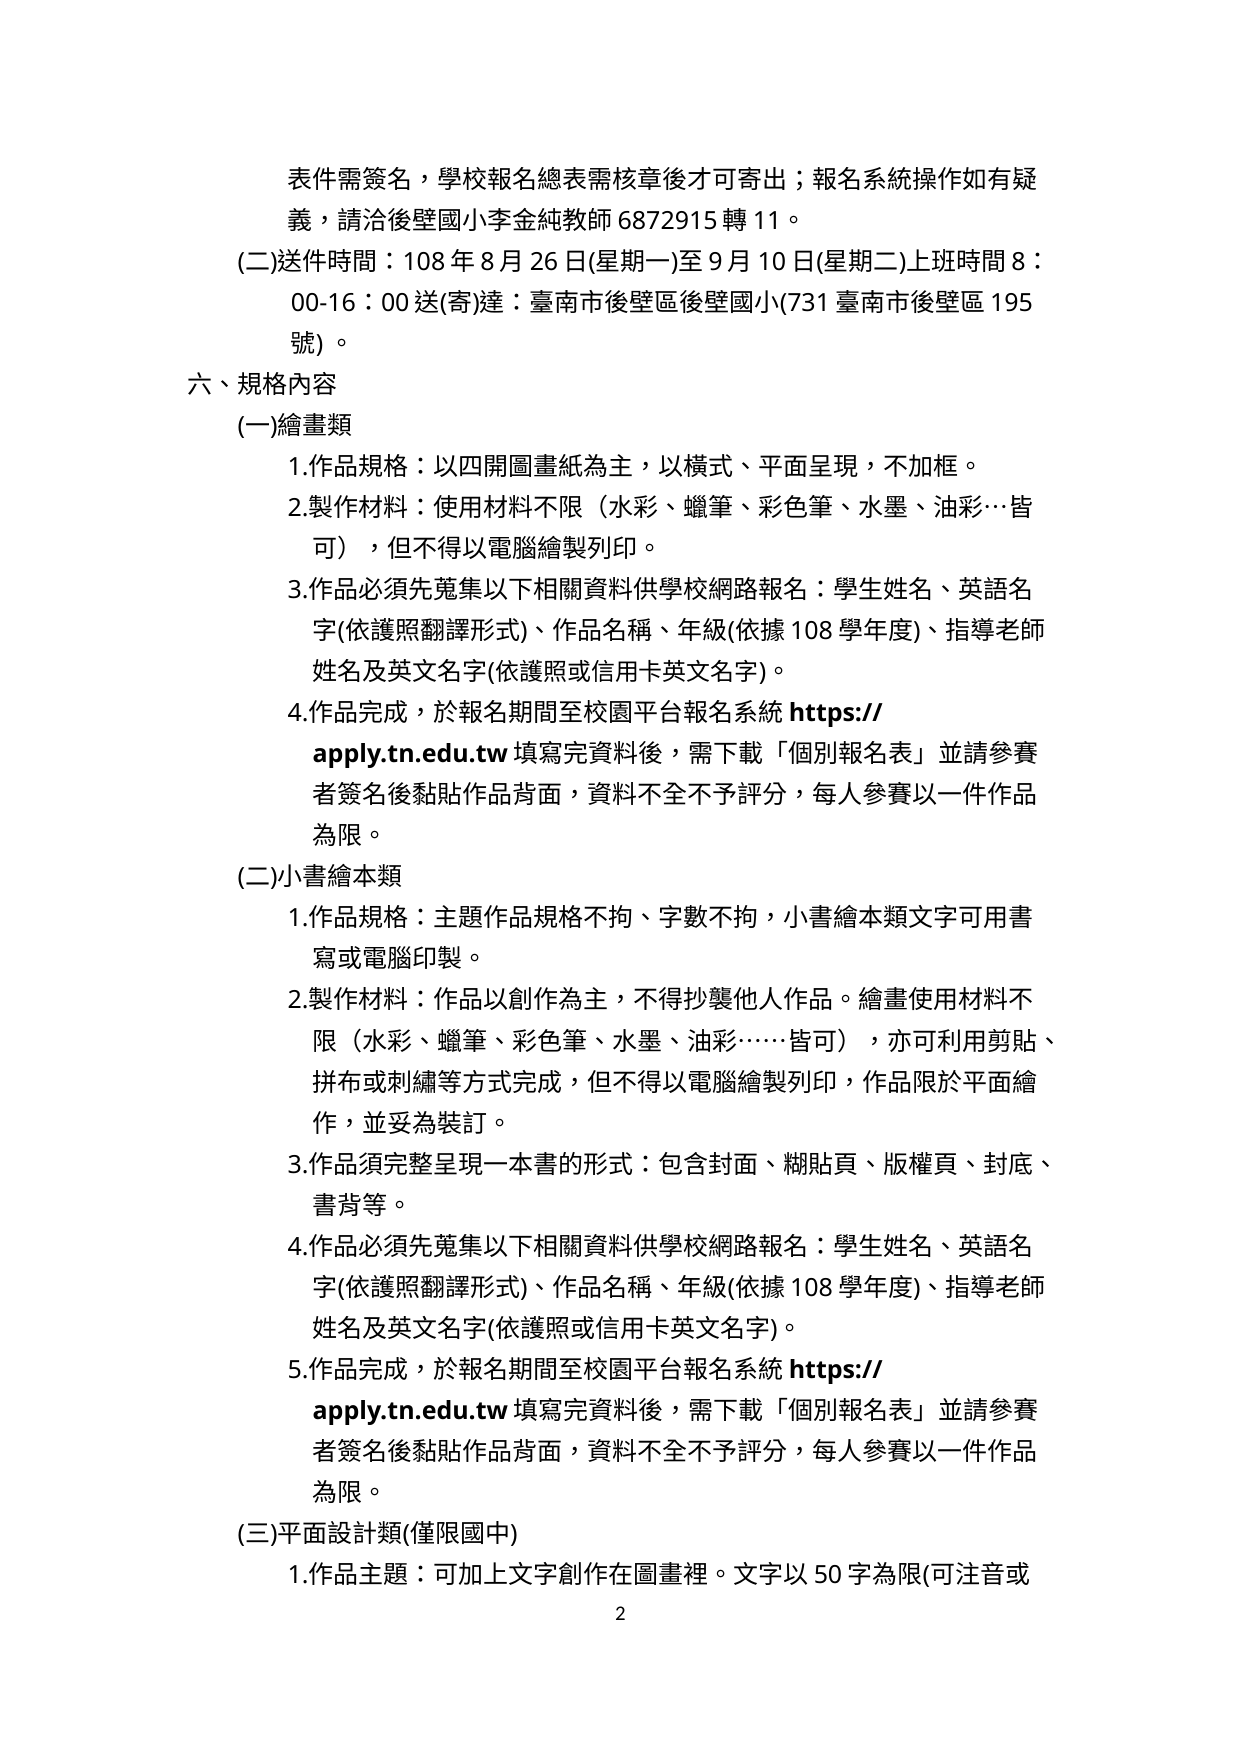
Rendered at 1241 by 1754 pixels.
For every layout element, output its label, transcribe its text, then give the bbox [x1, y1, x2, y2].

text 5.作品完成，於報名期間至校園平台報名系統https://apply.tn.edu.tw填寫完資料後，需下載「個別報名表」並請參賽者簽名後黏貼作品背面，資料不全不予評分，每人參賽以一件作品為限。 [287, 1347, 1053, 1511]
text 3.作品必須先蒐集以下相關資料供學校網路報名：學生姓名、英語名字(依護照翻譯形式)、作品名稱、年級(依據108學年度)、指導老師姓名及英文名字(依護照或信用卡英文名字)。 [287, 567, 1053, 690]
text (二)送件時間：108年8月26日(星期一)至9月10日(星期二)上班時間8：00-16：00送(寄)達：臺南市後壁區後壁國小(731臺南市後壁區195號) 。 [237, 239, 1053, 362]
text 六、規格內容 [187, 362, 1053, 403]
text (三)平面設計類(僅限國中) [187, 1511, 1053, 1552]
text 2.製作材料：使用材料不限（水彩、蠟筆、彩色筆、水墨、油彩…皆可），但不得以電腦繪製列印。 [287, 485, 1053, 567]
text 4.作品完成，於報名期間至校園平台報名系統https://apply.tn.edu.tw填寫完資料後，需下載「個別報名表」並請參賽者簽名後黏貼作品背面，資料不全不予評分，每人參賽以一件作品為限。 [287, 690, 1053, 854]
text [237, 157, 1053, 239]
text (二)小書繪本類 [187, 854, 1053, 895]
list 2.製作材料：作品以創作為主，不得抄襲他人作品。繪畫使用材料不限（水彩、蠟筆、彩色筆、水墨、油彩……皆可），亦可利用剪貼、拼布或刺繡等方式完成，但不得以電腦繪製列印，作品限於平面繪作，並妥為裝訂。 [287, 977, 1053, 1142]
text (一)繪畫類 [237, 403, 1053, 444]
list 1.作品規格：主題作品規格不拘、字數不拘，小書繪本類文字可用書寫或電腦印製。 [287, 895, 1053, 977]
list 3.作品須完整呈現一本書的形式：包含封面、糊貼頁、版權頁、封底、書背等。 [287, 1142, 1053, 1224]
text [287, 1552, 1053, 1593]
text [287, 1224, 1053, 1347]
text 1.作品規格：以四開圖畫紙為主，以橫式、平面呈現，不加框。 [287, 444, 1053, 485]
